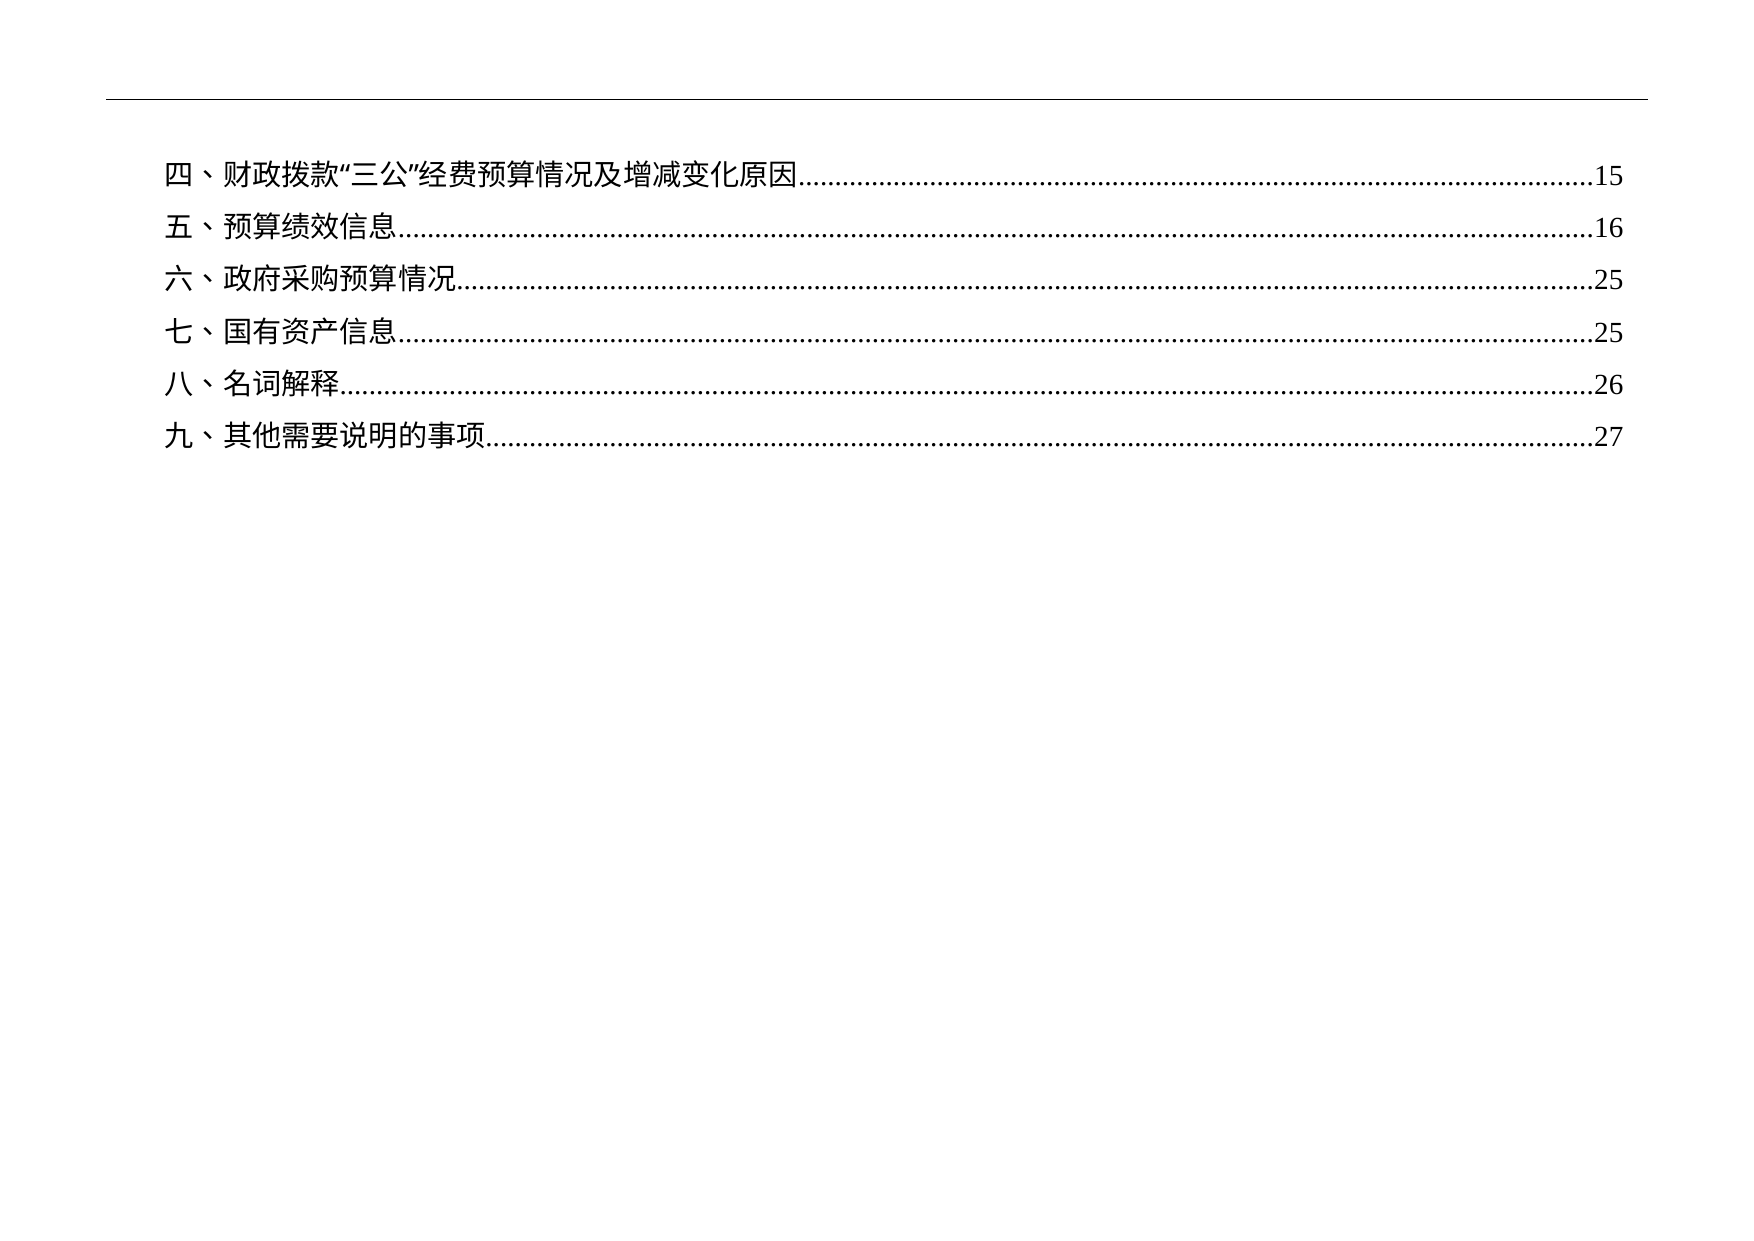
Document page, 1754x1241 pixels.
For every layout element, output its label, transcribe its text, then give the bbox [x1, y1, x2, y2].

text 七、国有资产信息 25 [106, 311, 1648, 351]
text 九、其他需要说明的事项 27 [106, 415, 1648, 455]
text 六、政府采购预算情况 25 [106, 259, 1648, 298]
text 四、财政拨款“三公”经费预算情况及增减变化原因 15 [106, 154, 1648, 194]
text 八、名词解释 26 [106, 363, 1648, 403]
text 五、预算绩效信息 16 [106, 206, 1648, 246]
